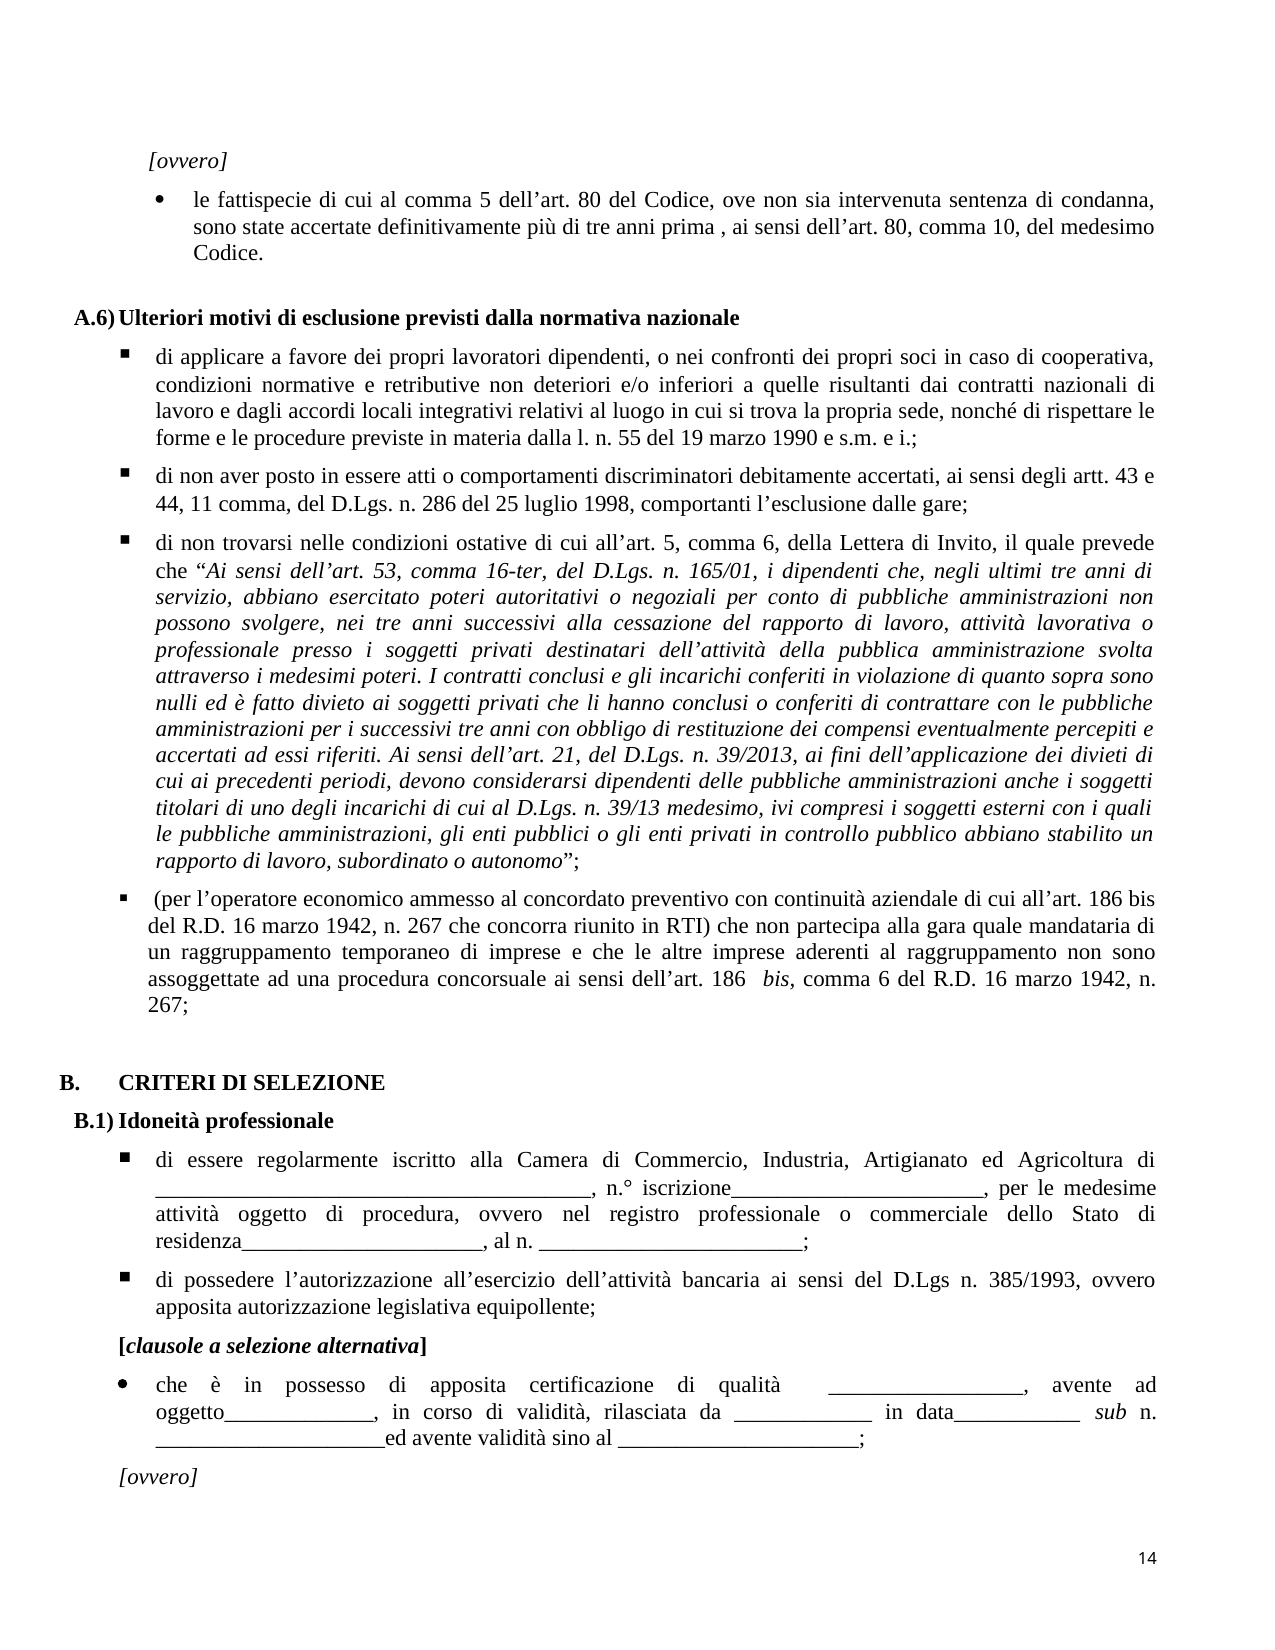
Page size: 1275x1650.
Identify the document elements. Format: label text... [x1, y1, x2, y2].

text [ovvero] [118, 1463, 1157, 1489]
list Idoneità professionale [74, 1107, 1157, 1134]
list di non trovarsi nelle condizioni ostative di cui all’art. 5, comma 6, della Lettera di Invito, il quale prevede che “Ai sensi dell’art. 53, comma 16-ter, del D.Lgs. n. 165/01, i dipendenti che, negli ultimi tre anni di servizio, abbiano esercitato poteri autoritativi o negoziali per conto di pubbliche amministrazioni non possono svolgere, nei tre anni successivi alla cessazione del rapporto di lavoro, attività lavorativa o professionale presso i soggetti privati destinatari dell’attività della pubblica amministrazione svolta attraverso i medesimi poteri. I contratti conclusi e gli incarichi conferiti in violazione di quanto sopra sono nulli ed è fatto divieto ai soggetti privati che li hanno conclusi o conferiti di contrattare con le pubbliche amministrazioni per i successivi tre anni con obbligo di restituzione dei compensi eventualmente percepiti e accertati ad essi riferiti. Ai sensi dell’art. 21, del D.Lgs. n. 39/2013, ai fini dell’applicazione dei divieti di cui ai precedenti periodi, devono considerarsi dipendenti delle pubbliche amministrazioni anche i soggetti titolari di uno degli incarichi di cui al D.Lgs. n. 39/13 medesimo, ivi compresi i soggetti esterni con i quali le pubbliche amministrazioni, gli enti pubblici o gli enti privati in controllo pubblico abbiano stabilito un rapporto di lavoro, subordinato o autonomo”; [118, 529, 1157, 873]
list di possedere l’autorizzazione all’esercizio dell’attività bancaria ai sensi del D.Lgs n. 385/1993, ovvero apposita autorizzazione legislativa equipollente; [118, 1266, 1157, 1320]
list di essere regolarmente iscritto alla Camera di Commercio, Industria, Artigianato ed Agricoltura di ______________________________________, n.° iscrizione______________________, per le medesime attività oggetto di procedura, ovvero nel registro professionale o commerciale dello Stato di residenza_____________________, al n. _______________________; [118, 1146, 1157, 1253]
list CRITERI DI SELEZIONE [59, 1069, 1157, 1095]
list di non aver posto in essere atti o comportamenti discriminatori debitamente accertati, ai sensi degli artt. 43 e 44, 11 comma, del D.Lgs. n. 286 del 25 luglio 1998, comportanti l’esclusione dalle gare; [118, 462, 1157, 517]
text [clausole a selezione alternativa] [118, 1332, 1157, 1358]
list di applicare a favore dei propri lavoratori dipendenti, o nei confronti dei propri soci in caso di cooperativa, condizioni normative e retributive non deteriori e/o inferiori a quelle risultanti dai contratti nazionali di lavoro e dagli accordi locali integrativi relativi al luogo in cui si trova la propria sede, nonché di rispettare le forme e le procedure previste in materia dalla l. n. 55 del 19 marzo 1990 e s.m. e i.; [118, 343, 1157, 450]
list che è in possesso di apposita certificazione di qualità _________________, avente ad oggetto_____________, in corso di validità, rilasciata da ____________ in data___________ sub n. ____________________ed avente validità sino al _____________________; [118, 1371, 1157, 1451]
list le fattispecie di cui al comma 5 dell’art. 80 del Codice, ove non sia intervenuta sentenza di condanna, sono state accertate definitivamente più di tre anni prima , ai sensi dell’art. 80, comma 10, del medesimo Codice. [156, 186, 1157, 266]
list (per l’operatore economico ammesso al concordato preventivo con continuità aziendale di cui all’art. 186 bis del R.D. 16 marzo 1942, n. 267 che concorra riunito in RTI) che non partecipa alla gara quale mandataria di un raggruppamento temporaneo di imprese e che le altre imprese aderenti al raggruppamento non sono assoggettate ad una procedura concorsuale ai sensi dell’art. 186 bis, comma 6 del R.D. 16 marzo 1942, n. 267; [118, 886, 1157, 1017]
list Ulteriori motivi di esclusione previsti dalla normativa nazionale [74, 304, 1157, 331]
text [ovvero] [148, 148, 1157, 174]
